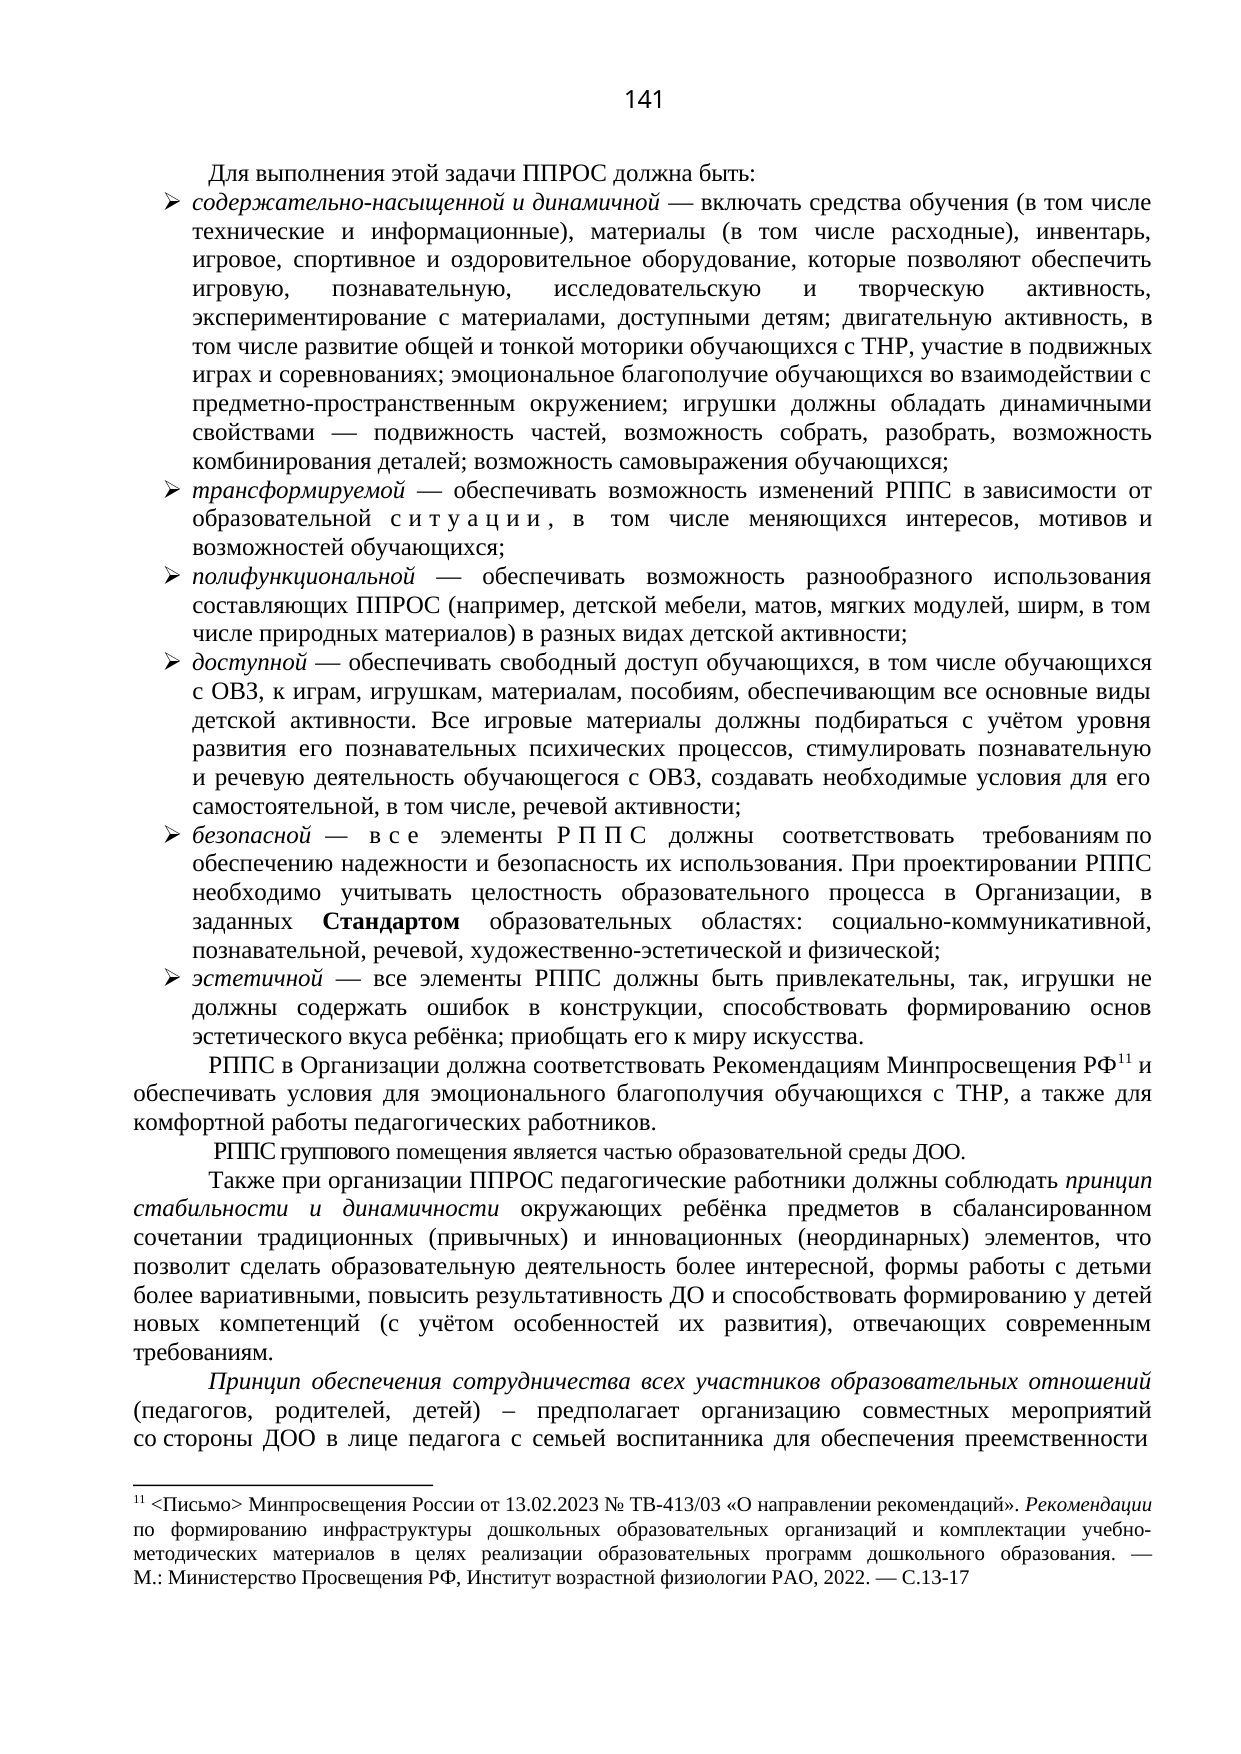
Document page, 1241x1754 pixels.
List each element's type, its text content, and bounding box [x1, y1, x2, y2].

text Также при организации ППРОС педагогические работники должны соблюдать принцип стабильности и динамичности окружающих ребёнка предметов в сбалансированном сочетании традиционных (привычных) и инновационных (неординарных) элементов, что позволит сделать образовательную деятельность более интересной, формы работы с детьми более вариативными, повысить результативность ДО и способствовать формированию у детей новых компетенций (с учётом особенностей их развития), отвечающих современным требованиям. [133, 1165, 1152, 1366]
list полифункциональной — обеспечивать возможность разнообразного использования составляющих ППРОС (например, детской мебели, матов, мягких модулей, ширм, в том числе природных материалов) в разных видах детской активности; [162, 561, 1152, 647]
text РППС в Организации должна соответствовать Рекомендациям Минпросвещения РФ11 и обеспечивать условия для эмоционального благополучия обучающихся с ТНР, а также для комфортной работы педагогических работников. [133, 1050, 1152, 1136]
list содержательно-насыщенной и динамичной — включать средства обучения (в том числе технические и информационные), материалы (в том числе расходные), инвентарь, игровое, спортивное и оздоровительное оборудование, которые позволяют обеспечить игровую, познавательную, исследовательскую и творческую активность, экспериментирование с материалами, доступными детям; двигательную активность, в том числе развитие общей и тонкой моторики обучающихся с ТНР, участие в подвижных играх и соревнованиях; эмоциональное благополучие обучающихся во взаимодействии с предметно-пространственным окружением; игрушки должны обладать динамичными свойствами — подвижность частей, возможность собрать, разобрать, возможность комбинирования деталей; возможность самовыражения обучающихся; [162, 187, 1152, 474]
text Принцип обеспечения сотрудничества всех участников образовательных отношений (педагогов, родителей, детей) – предполагает организацию совместных мероприятий со стороны ДОО в лице педагога с семьей воспитанника для обеспечения преемственности [133, 1366, 1152, 1452]
list доступной — обеспечивать свободный доступ обучающихся, в том числе обучающихся с ОВЗ, к играм, игрушкам, материалам, пособиям, обеспечивающим все основные виды детской активности. Все игровые материалы должны подбираться с учётом уровня развития его познавательных психических процессов, стимулировать познавательную и речевую деятельность обучающегося с ОВЗ, создавать необходимые условия для его самостоятельной, в том числе, речевой активности; [162, 647, 1152, 820]
list трансформируемой — обеспечивать возможность изменений РППС в зависимости от образовательной ситуации, в том числе меняющихся интересов, мотивов и возможностей обучающихся; [162, 475, 1152, 561]
list безопасной — все элементы РППС должны соответствовать требованиям по обеспечению надежности и безопасность их использования. При проектировании РППС необходимо учитывать целостность образовательного процесса в Организации, в заданных Стандартом образовательных областях: социально-коммуникативной, познавательной, речевой, художественно-эстетической и физической; [162, 820, 1152, 963]
list эстетичной — все элементы РППС должны быть привлекательны, так, игрушки не должны содержать ошибок в конструкции, способствовать формированию основ эстетического вкуса ребёнка; приобщать его к миру искусства. [162, 963, 1152, 1050]
text РППС группового помещения является частью образовательной среды ДОО. [208, 1136, 1207, 1165]
text Для выполнения этой задачи ППРОС должна быть: [208, 158, 1207, 187]
text 11 <Письмо> Минпросвещения России от 13.02.2023 № ТВ-413/03 «О направлении рекомендаций». Рекомендации по формированию инфраструктуры дошкольных образовательных организаций и комплектации учебно- методических материалов в целях реализации образовательных программ дошкольного образования. — М.: Министерство Просвещения РФ, Институт возрастной физиологии РАО, 2022. — С.13-17 [133, 1492, 1152, 1589]
